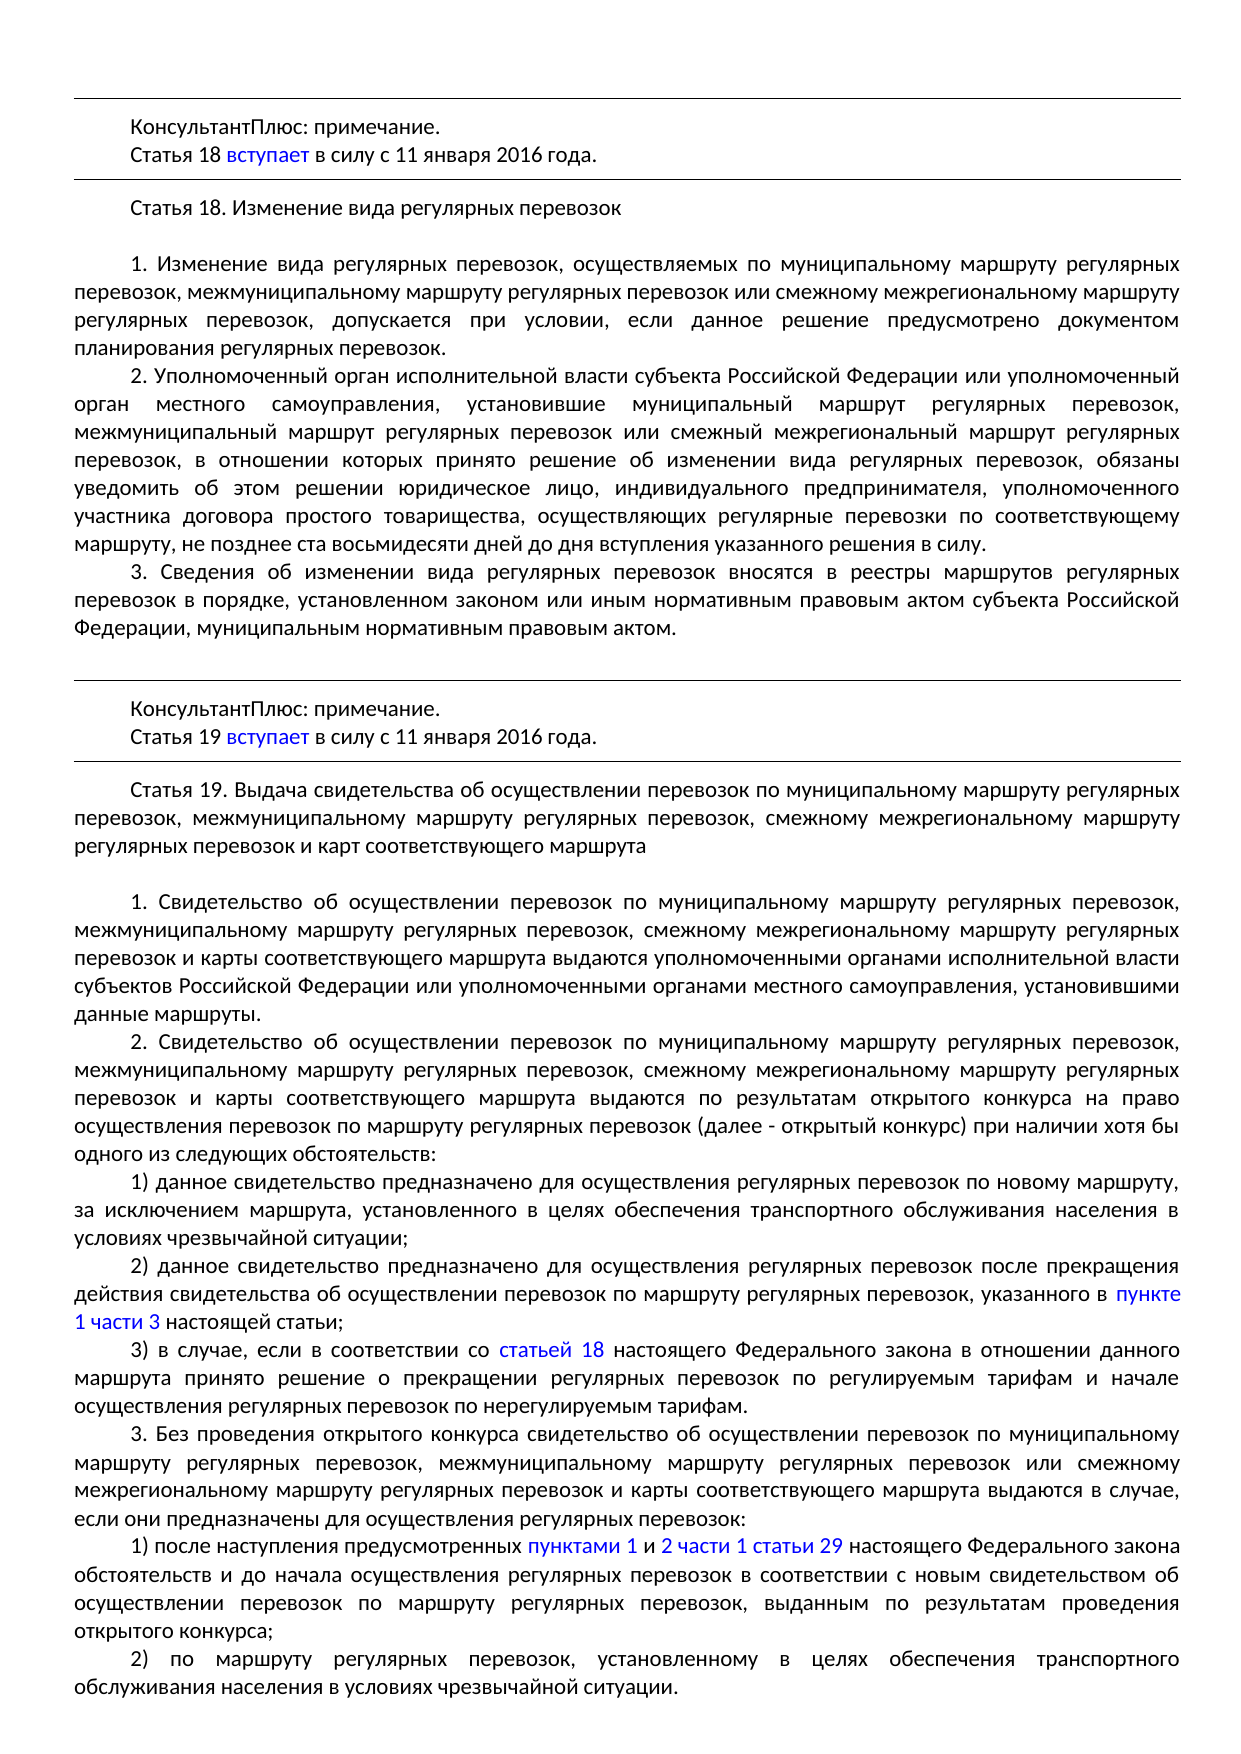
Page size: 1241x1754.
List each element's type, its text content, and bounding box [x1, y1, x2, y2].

text Статья 18. Изменение вида регулярных перевозок [74, 193, 1181, 221]
text 3. Сведения об изменении вида регулярных перевозок вносятся в реестры маршрутов регулярных перевозок в порядке, установленном законом или иным нормативным правовым актом субъекта Российской Федерации, муниципальным нормативным правовым актом. [74, 557, 1181, 641]
text 2. Свидетельство об осуществлении перевозок по муниципальному маршруту регулярных перевозок, межмуниципальному маршруту регулярных перевозок, смежному межрегиональному маршруту регулярных перевозок и карты соответствующего маршрута выдаются по результатам открытого конкурса на право осуществления перевозок по маршруту регулярных перевозок (далее - открытый конкурс) при наличии хотя бы одного из следующих обстоятельств: [74, 1027, 1181, 1167]
text 1. Свидетельство об осуществлении перевозок по муниципальному маршруту регулярных перевозок, межмуниципальному маршруту регулярных перевозок, смежному межрегиональному маршруту регулярных перевозок и карты соответствующего маршрута выдаются уполномоченными органами исполнительной власти субъектов Российской Федерации или уполномоченными органами местного самоуправления, установившими данные маршруты. [74, 887, 1181, 1027]
text 2. Уполномоченный орган исполнительной власти субъекта Российской Федерации или уполномоченный орган местного самоуправления, установившие муниципальный маршрут регулярных перевозок, межмуниципальный маршрут регулярных перевозок или смежный межрегиональный маршрут регулярных перевозок, в отношении которых принято решение об изменении вида регулярных перевозок, обязаны уведомить об этом решении юридическое лицо, индивидуального предпринимателя, уполномоченного участника договора простого товарищества, осуществляющих регулярные перевозки по соответствующему маршруту, не позднее ста восьмидесяти дней до дня вступления указанного решения в силу. [74, 361, 1181, 557]
text КонсультантПлюс: примечание. [74, 112, 1181, 140]
text КонсультантПлюс: примечание. [74, 694, 1181, 722]
text 3) в случае, если в соответствии со статьей 18 настоящего Федерального закона в отношении данного маршрута принято решение о прекращении регулярных перевозок по регулируемым тарифам и начале осуществления регулярных перевозок по нерегулируемым тарифам. [74, 1336, 1181, 1419]
text 2) по маршруту регулярных перевозок, установленному в целях обеспечения транспортного обслуживания населения в условиях чрезвычайной ситуации. [74, 1644, 1181, 1700]
text 3. Без проведения открытого конкурса свидетельство об осуществлении перевозок по муниципальному маршруту регулярных перевозок, межмуниципальному маршруту регулярных перевозок или смежному межрегиональному маршруту регулярных перевозок и карты соответствующего маршрута выдаются в случае, если они предназначены для осуществления регулярных перевозок: [74, 1419, 1181, 1532]
text 1) данное свидетельство предназначено для осуществления регулярных перевозок по новому маршруту, за исключением маршрута, установленного в целях обеспечения транспортного обслуживания населения в условиях чрезвычайной ситуации; [74, 1167, 1181, 1251]
text Статья 19. Выдача свидетельства об осуществлении перевозок по муниципальному маршруту регулярных перевозок, межмуниципальному маршруту регулярных перевозок, смежному межрегиональному маршруту регулярных перевозок и карт соответствующего маршрута [74, 775, 1181, 859]
text Статья 18 вступает в силу с 11 января 2016 года. [74, 140, 1181, 168]
text 1. Изменение вида регулярных перевозок, осуществляемых по муниципальному маршруту регулярных перевозок, межмуниципальному маршруту регулярных перевозок или смежному межрегиональному маршруту регулярных перевозок, допускается при условии, если данное решение предусмотрено документом планирования регулярных перевозок. [74, 249, 1181, 361]
text 2) данное свидетельство предназначено для осуществления регулярных перевозок после прекращения действия свидетельства об осуществлении перевозок по маршруту регулярных перевозок, указанного в пункте 1 части 3 настоящей статьи; [74, 1251, 1181, 1336]
text Статья 19 вступает в силу с 11 января 2016 года. [74, 722, 1181, 750]
text 1) после наступления предусмотренных пунктами 1 и 2 части 1 статьи 29 настоящего Федерального закона обстоятельств и до начала осуществления регулярных перевозок в соответствии с новым свидетельством об осуществлении перевозок по маршруту регулярных перевозок, выданным по результатам проведения открытого конкурса; [74, 1532, 1181, 1644]
